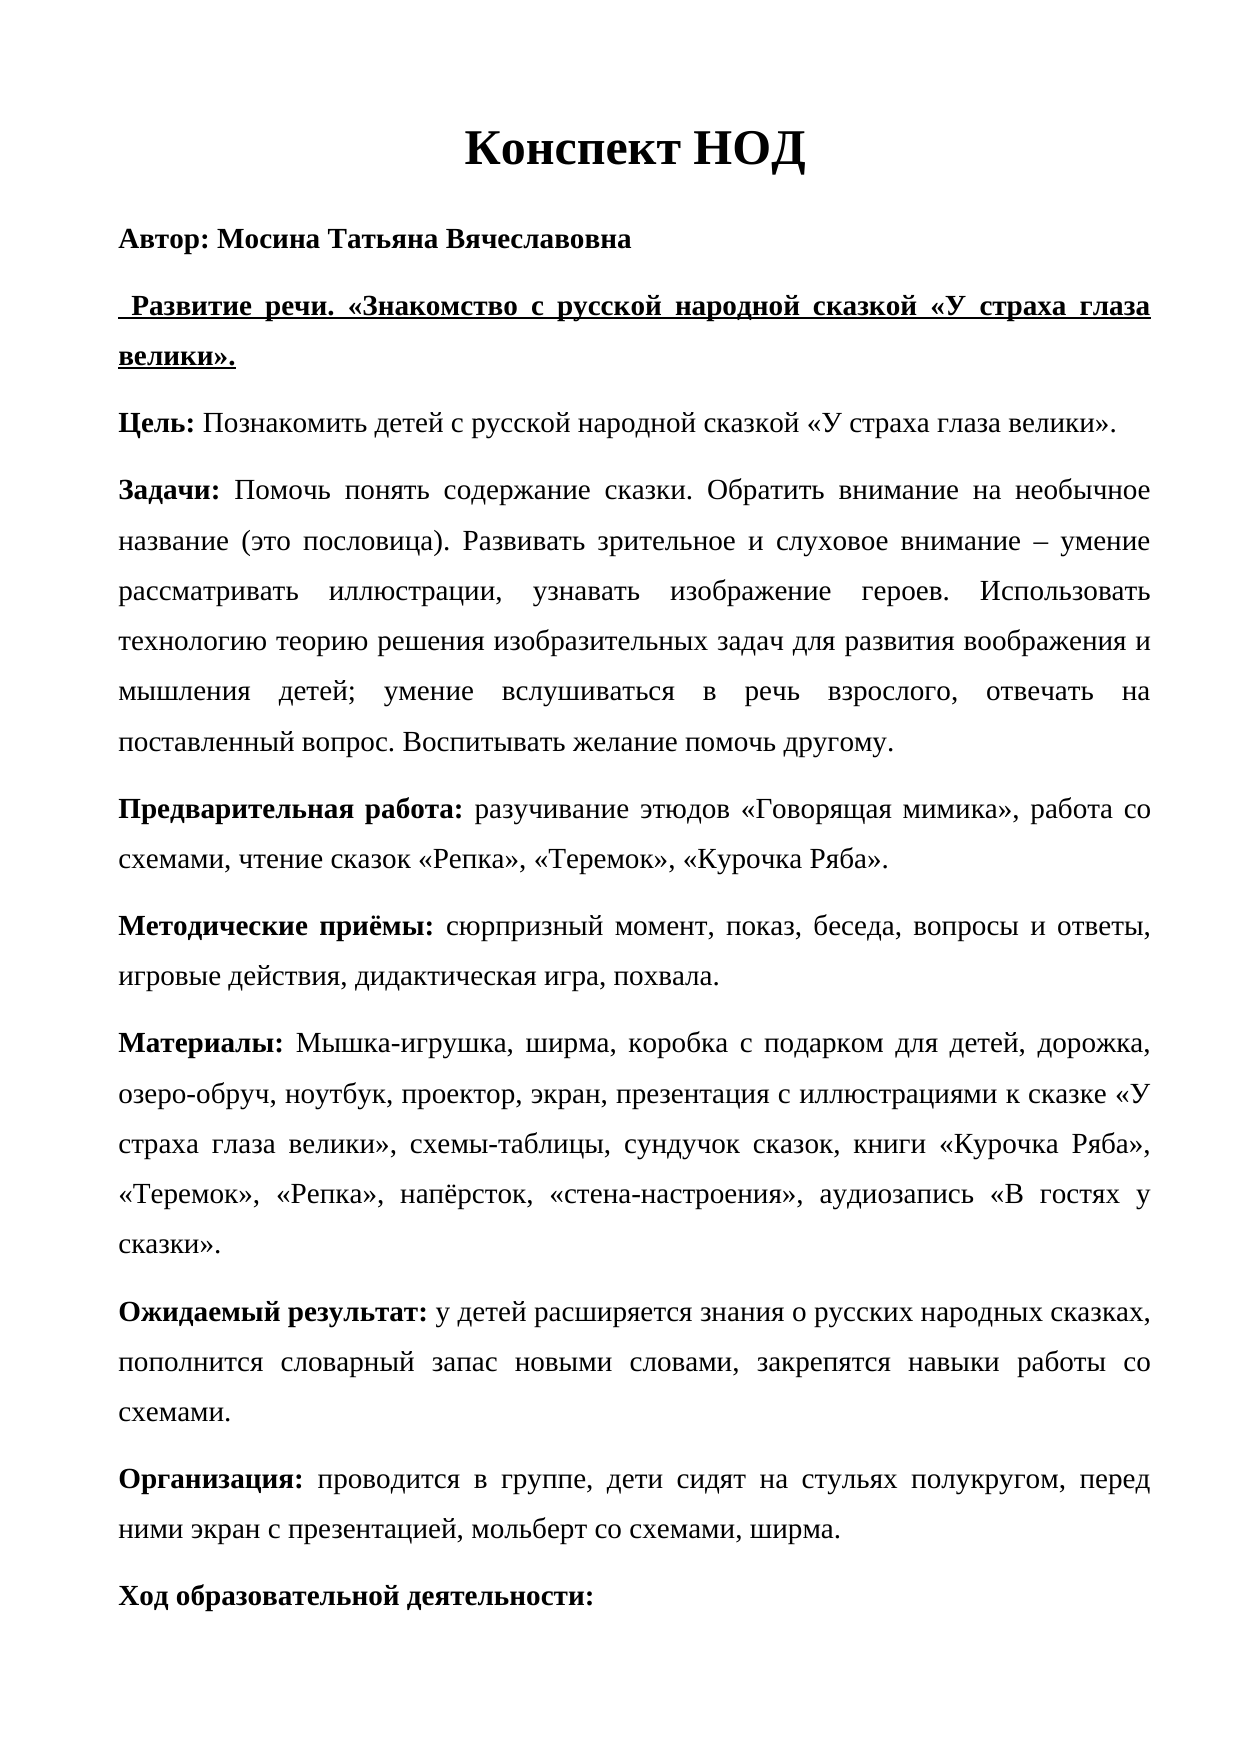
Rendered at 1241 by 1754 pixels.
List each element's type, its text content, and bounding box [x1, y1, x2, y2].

text Методические приёмы: сюрпризный момент, показ, беседа, вопросы и ответы, игровые действия, дидактическая игра, похвала. [118, 908, 1152, 992]
text Автор: Мосина Татьяна Вячеславовна [118, 221, 1152, 254]
text Конспект НОД [118, 118, 1152, 176]
text Цель: Познакомить детей с русской народной сказкой «У страха глаза велики». [118, 405, 1152, 439]
text Материалы: Мышка-игрушка, ширма, коробка с подарком для детей, дорожка, озеро-обруч, ноутбук, проектор, экран, презентация с иллюстрациями к сказке «У страха глаза велики», схемы-таблицы, сундучок сказок, книги «Курочка Ряба», «Теремок», «Репка», напёрсток, «стена-настроения», аудиозапись «В гостях у сказки». [118, 1025, 1152, 1260]
text Ход образовательной деятельности: [118, 1578, 1152, 1612]
text Ожидаемый результат: у детей расширяется знания о русских народных сказках, пополнится словарный запас новыми словами, закрепятся навыки работы со схемами. [118, 1294, 1152, 1428]
text Развитие речи. «Знакомство с русской народной сказкой «У страха глаза велики». [118, 288, 1152, 372]
text Предварительная работа: разучивание этюдов «Говорящая мимика», работа со схемами, чтение сказок «Репка», «Теремок», «Курочка Ряба». [118, 791, 1152, 875]
text Задачи: Помочь понять содержание сказки. Обратить внимание на необычное название (это пословица). Развивать зрительное и слуховое внимание – умение рассматривать иллюстрации, узнавать изображение героев. Использовать технологию теорию решения изобразительных задач для развития воображения и мышления детей; умение вслушиваться в речь взрослого, отвечать на поставленный вопрос. Воспитывать желание помочь другому. [118, 472, 1152, 757]
text Организация: проводится в группе, дети сидят на стульях полукругом, перед ними экран с презентацией, мольберт со схемами, ширма. [118, 1461, 1152, 1545]
